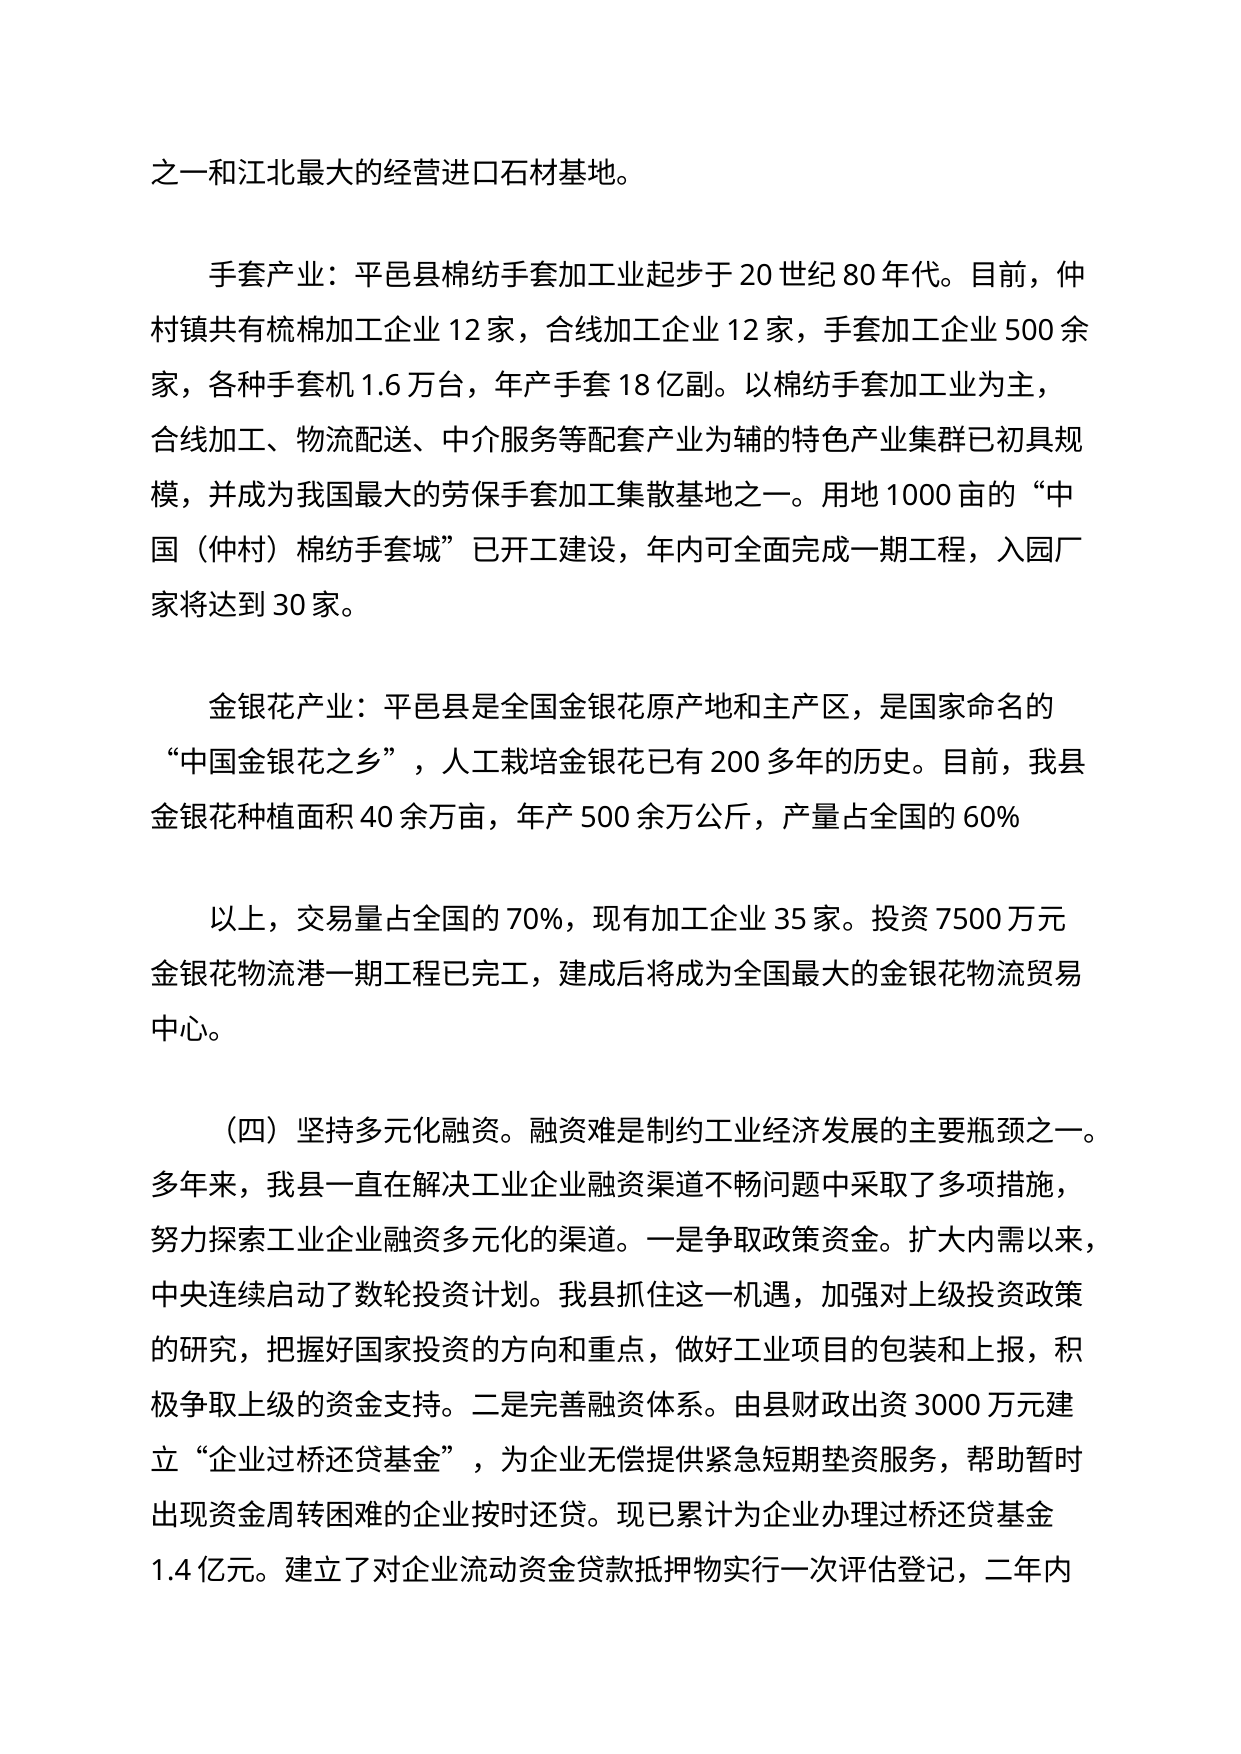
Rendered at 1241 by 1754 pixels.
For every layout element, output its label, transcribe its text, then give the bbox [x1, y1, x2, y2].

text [150, 150, 1090, 192]
text 手套产业：平邑县棉纺手套加工业起步于20世纪80年代。目前，仲村镇共有梳棉加工企业12家，合线加工企业12家，手套加工企业500余家，各种手套机1.6万台，年产手套18亿副。以棉纺手套加工业为主，合线加工、物流配送、中介服务等配套产业为辅的特色产业集群已初具规模，并成为我国最大的劳保手套加工集散基地之一。用地1000亩的“中国（仲村）棉纺手套城”已开工建设，年内可全面完成一期工程，入园厂家将达到30家。 [150, 252, 1090, 624]
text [150, 1107, 1090, 1589]
text 金银花产业：平邑县是全国金银花原产地和主产区，是国家命名的“中国金银花之乡”，人工栽培金银花已有200多年的历史。目前，我县金银花种植面积40余万亩，年产500余万公斤，产量占全国的60% [150, 683, 1090, 836]
text 以上，交易量占全国的70%，现有加工企业35家。投资7500万元金银花物流港一期工程已完工，建成后将成为全国最大的金银花物流贸易中心。 [150, 895, 1090, 1048]
